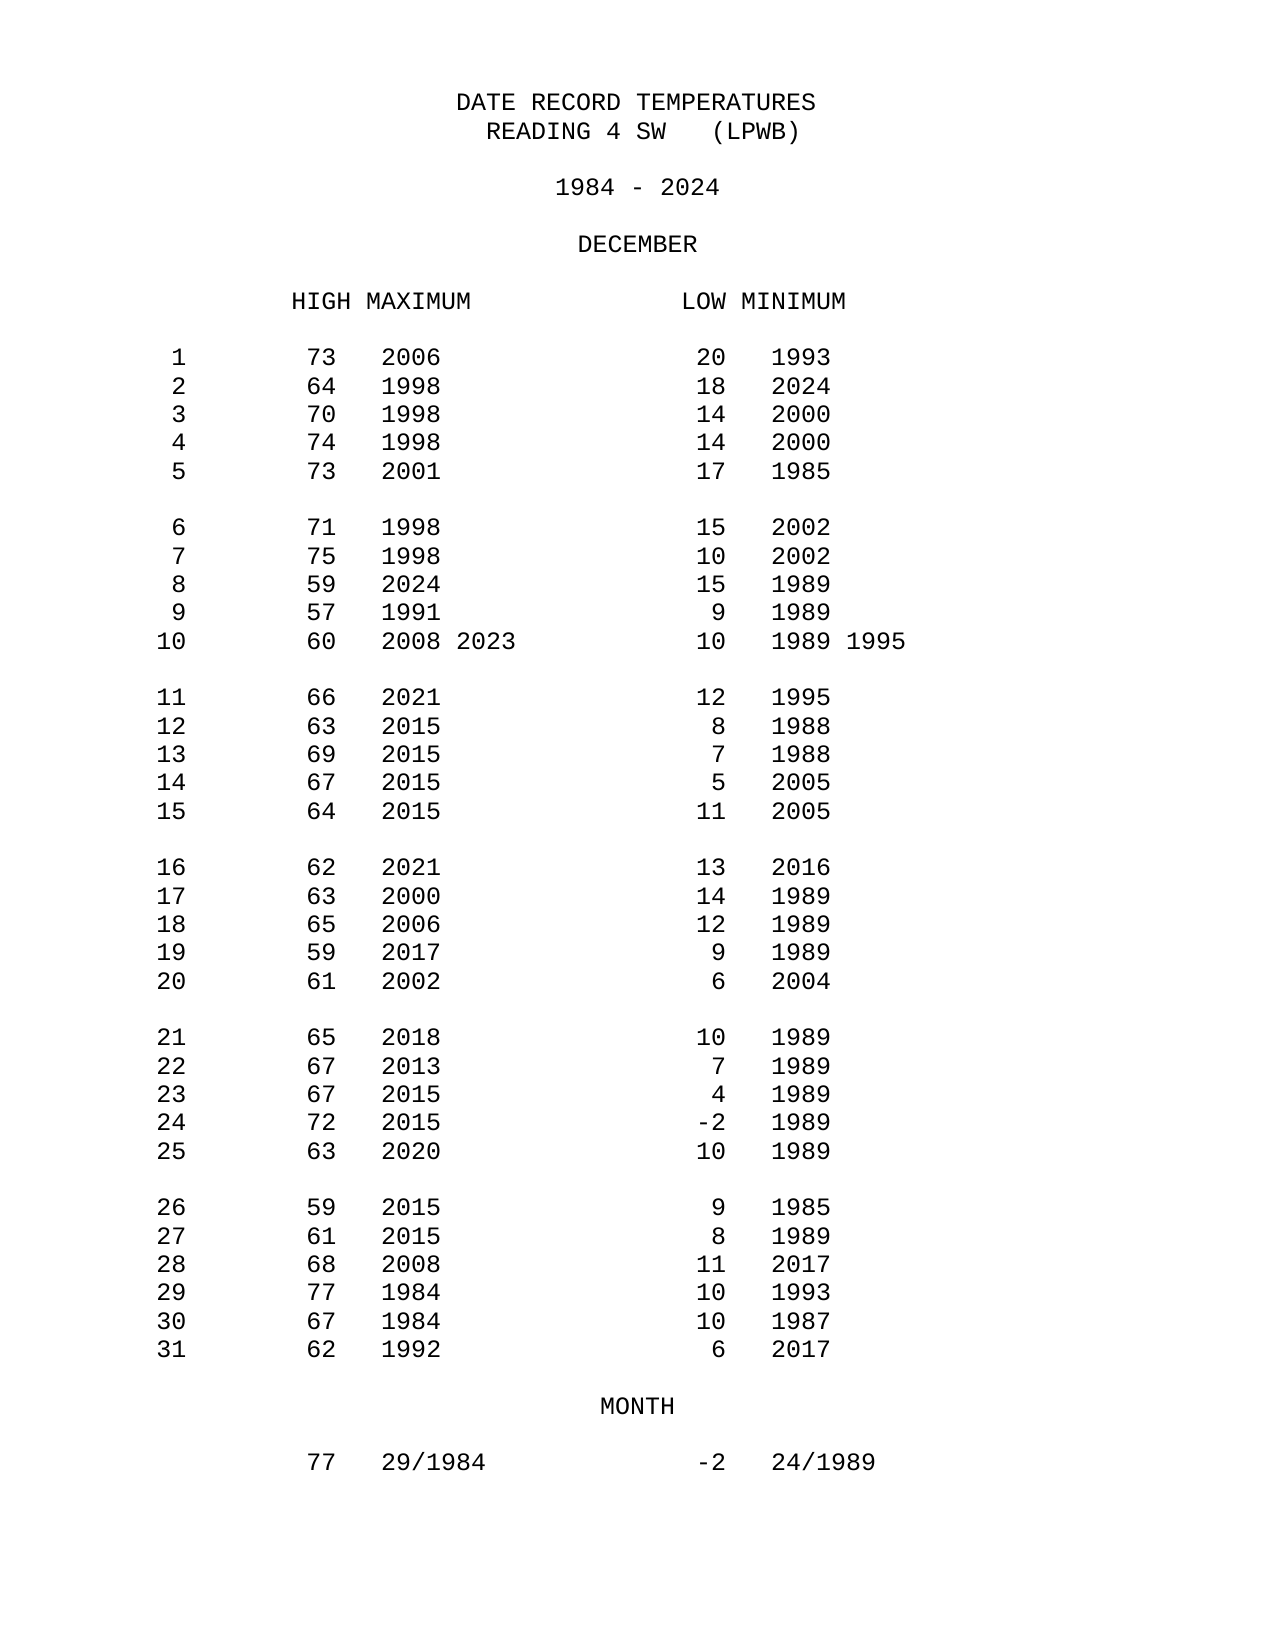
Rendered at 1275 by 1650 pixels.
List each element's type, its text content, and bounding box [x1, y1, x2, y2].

text 18 65 2006 12 1989 [156, 912, 1119, 940]
text 1 73 2006 20 1993 [156, 345, 1119, 373]
text 10 60 2008 2023 10 1989 1995 [156, 628, 1119, 657]
text 1984 - 2024 [156, 175, 1119, 203]
text 6 71 1998 15 2002 [156, 515, 1119, 543]
text 31 62 1992 6 2017 [156, 1337, 1119, 1365]
text 5 73 2001 17 1985 [156, 458, 1119, 487]
text 4 74 1998 14 2000 [156, 430, 1119, 458]
text 17 63 2000 14 1989 [156, 883, 1119, 912]
text 25 63 2020 10 1989 [156, 1138, 1119, 1167]
text 23 67 2015 4 1989 [156, 1082, 1119, 1110]
text 26 59 2015 9 1985 [156, 1195, 1119, 1223]
text 77 29/1984 -2 24/1989 [156, 1450, 1119, 1478]
text 16 62 2021 13 2016 [156, 855, 1119, 883]
text 12 63 2015 8 1988 [156, 713, 1119, 742]
text 7 75 1998 10 2002 [156, 543, 1119, 572]
text 24 72 2015 -2 1989 [156, 1110, 1119, 1138]
text 29 77 1984 10 1993 [156, 1280, 1119, 1308]
text MONTH [156, 1393, 1119, 1422]
text 28 68 2008 11 2017 [156, 1252, 1119, 1280]
text 3 70 1998 14 2000 [156, 402, 1119, 430]
text 30 67 1984 10 1987 [156, 1308, 1119, 1337]
text 20 61 2002 6 2004 [156, 968, 1119, 997]
text READING 4 SW (LPWB) [156, 118, 1119, 147]
text HIGH MAXIMUM LOW MINIMUM [156, 288, 1119, 317]
text 9 57 1991 9 1989 [156, 600, 1119, 628]
text DECEMBER [156, 232, 1119, 260]
text 14 67 2015 5 2005 [156, 770, 1119, 798]
text DATE RECORD TEMPERATURES [156, 90, 1119, 118]
text 13 69 2015 7 1988 [156, 742, 1119, 770]
text 19 59 2017 9 1989 [156, 940, 1119, 968]
text 21 65 2018 10 1989 [156, 1025, 1119, 1053]
text 27 61 2015 8 1989 [156, 1223, 1119, 1252]
text 2 64 1998 18 2024 [156, 373, 1119, 402]
text 22 67 2013 7 1989 [156, 1053, 1119, 1082]
text 8 59 2024 15 1989 [156, 572, 1119, 600]
text 11 66 2021 12 1995 [156, 685, 1119, 713]
text 15 64 2015 11 2005 [156, 798, 1119, 827]
